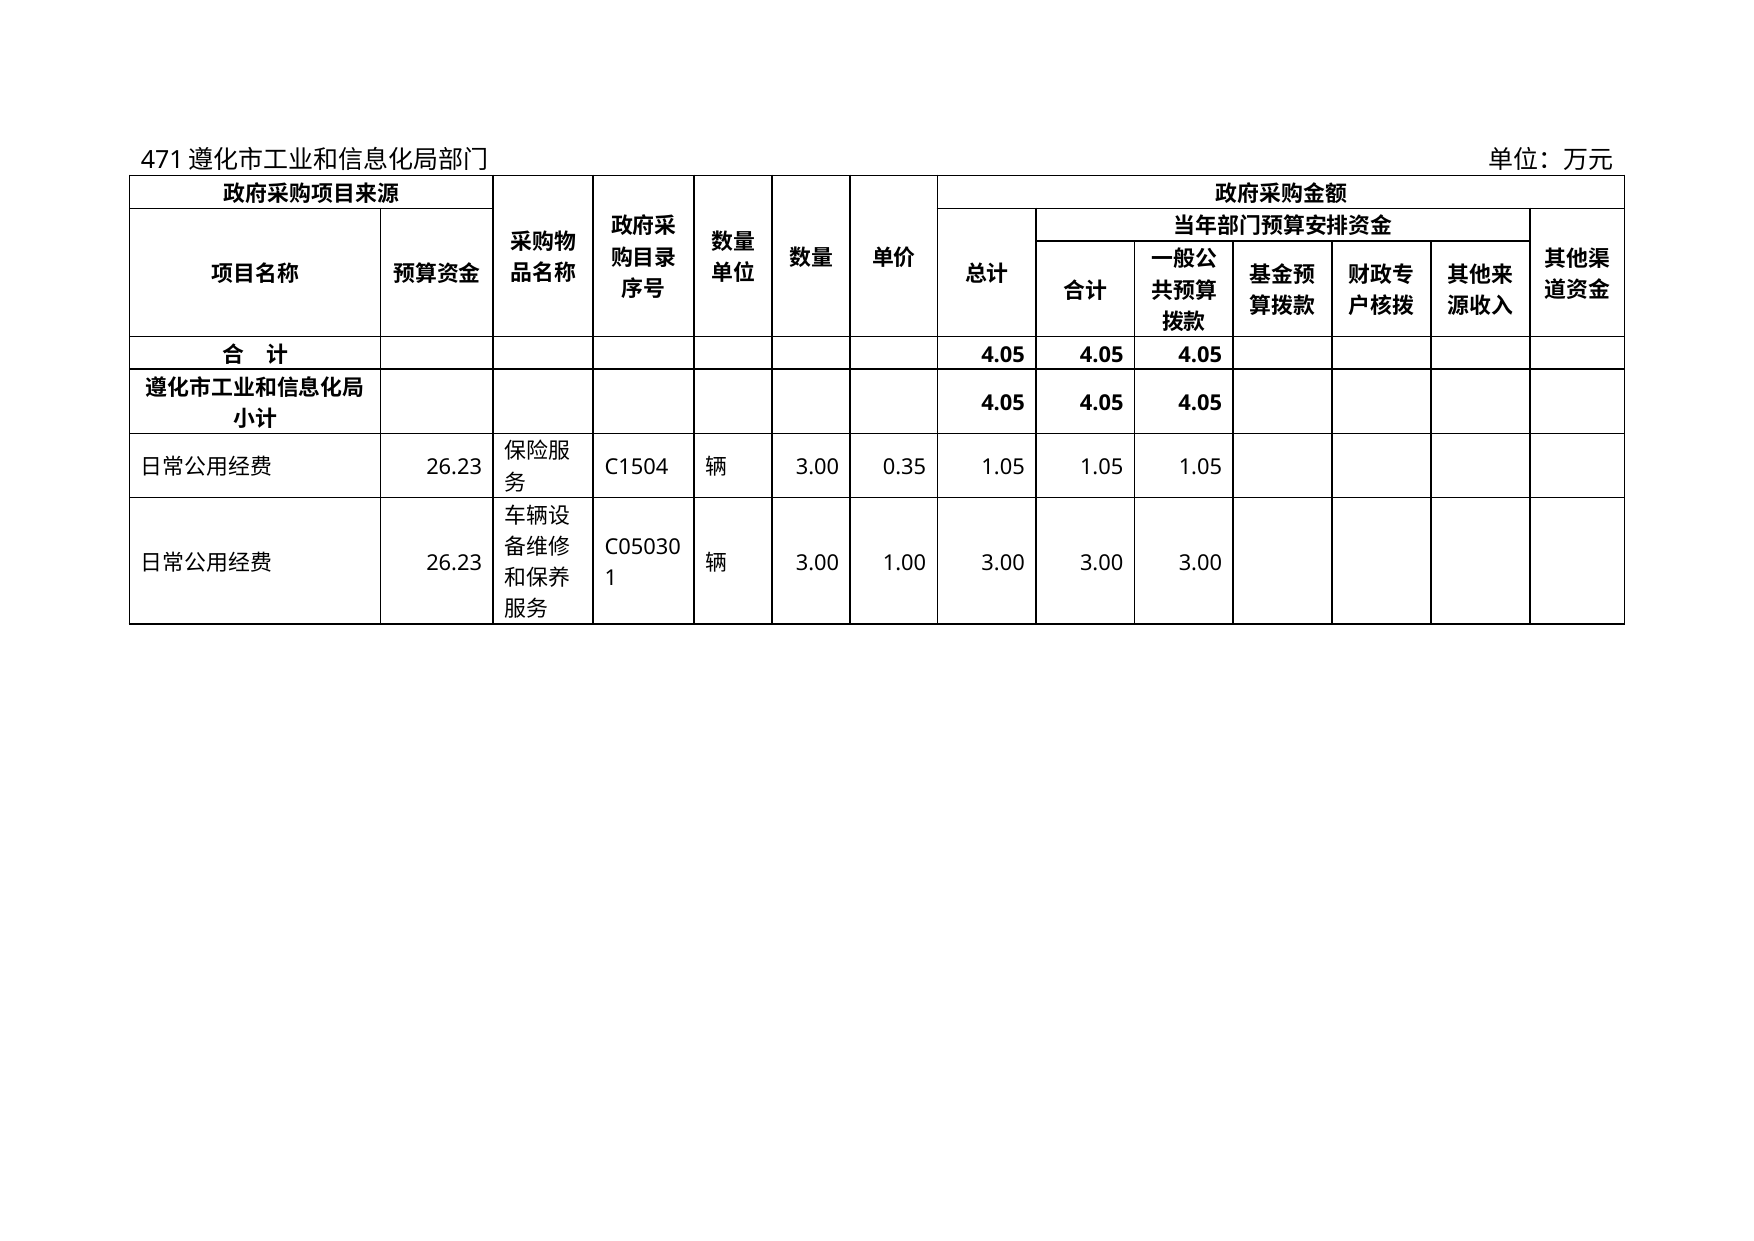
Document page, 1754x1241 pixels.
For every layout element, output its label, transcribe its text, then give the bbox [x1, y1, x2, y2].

table_cell 遵化市工业和信息化局小计 [130, 370, 380, 432]
table_cell 一般公共预算拨款 [1135, 242, 1232, 336]
table_cell 1.05 [1037, 434, 1134, 496]
table_cell [1531, 434, 1624, 496]
table_cell 4.05 [1135, 337, 1232, 368]
table_cell 数量 [773, 176, 849, 336]
table_header 单位：万元 [938, 143, 1624, 174]
table_cell 4.05 [938, 370, 1035, 432]
table_cell [773, 370, 849, 432]
table_cell 26.23 [381, 434, 492, 496]
table_cell [1432, 434, 1529, 496]
table_cell [381, 370, 492, 432]
table_cell [1432, 370, 1529, 432]
table_cell 1.05 [938, 434, 1035, 496]
table_cell 其他来源收入 [1432, 242, 1529, 336]
table_cell 3.00 [938, 498, 1035, 623]
table_cell 日常公用经费 [130, 434, 380, 496]
table_cell 合计 [1037, 242, 1134, 336]
table_cell 项目名称 [130, 209, 380, 336]
table_cell [1531, 370, 1624, 432]
table_cell [1234, 434, 1331, 496]
table_cell 辆 [695, 434, 771, 496]
table_cell 采购物品名称 [494, 176, 592, 336]
table_cell [1234, 337, 1331, 368]
table_cell 3.00 [1037, 498, 1134, 623]
table_cell 基金预算拨款 [1234, 242, 1331, 336]
table_cell [1531, 337, 1624, 368]
table_cell [851, 337, 937, 368]
table_cell 3.00 [773, 434, 849, 496]
table_cell C050301 [594, 498, 693, 623]
table_cell 合 计 [130, 337, 380, 368]
table_cell 日常公用经费 [130, 498, 380, 623]
table_cell 1.05 [1135, 434, 1232, 496]
table_cell [1333, 370, 1430, 432]
table_cell 4.05 [1135, 370, 1232, 432]
table_cell 4.05 [938, 337, 1035, 368]
table_cell [1234, 370, 1331, 432]
table_cell [1531, 498, 1624, 623]
table_cell 3.00 [1135, 498, 1232, 623]
table_cell 其他渠道资金 [1531, 209, 1624, 336]
table_cell 辆 [695, 498, 771, 623]
table_cell [1333, 337, 1430, 368]
table_cell 1.00 [851, 498, 937, 623]
table_cell 0.35 [851, 434, 937, 496]
table_cell 当年部门预算安排资金 [1037, 209, 1529, 240]
table_cell [594, 370, 693, 432]
table_cell 保险服务 [494, 434, 592, 496]
table_cell 政府采购项目来源 [130, 176, 492, 207]
table_cell 单价 [851, 176, 937, 336]
table_cell 财政专户核拨 [1333, 242, 1430, 336]
table_cell [494, 370, 592, 432]
table_cell 数量 单位 [695, 176, 771, 336]
table_cell 4.05 [1037, 337, 1134, 368]
table_cell [851, 370, 937, 432]
table_cell [773, 337, 849, 368]
table_cell C1504 [594, 434, 693, 496]
table_header 471遵化市工业和信息化局部门 [130, 143, 937, 174]
table_cell [594, 337, 693, 368]
table_cell 政府采购目录序号 [594, 176, 693, 336]
table_cell 总计 [938, 209, 1035, 336]
table_cell [1234, 498, 1331, 623]
table_cell 预算资金 [381, 209, 492, 336]
table_cell [695, 370, 771, 432]
table_cell [695, 337, 771, 368]
table_cell [1432, 498, 1529, 623]
table_cell 政府采购金额 [938, 176, 1624, 207]
table_cell [381, 337, 492, 368]
table_cell [1432, 337, 1529, 368]
table_cell 3.00 [773, 498, 849, 623]
table_cell 4.05 [1037, 370, 1134, 432]
table_cell 车辆设备维修和保养服务 [494, 498, 592, 623]
table_cell [494, 337, 592, 368]
table_cell [1333, 434, 1430, 496]
table_cell 26.23 [381, 498, 492, 623]
table_cell [1333, 498, 1430, 623]
